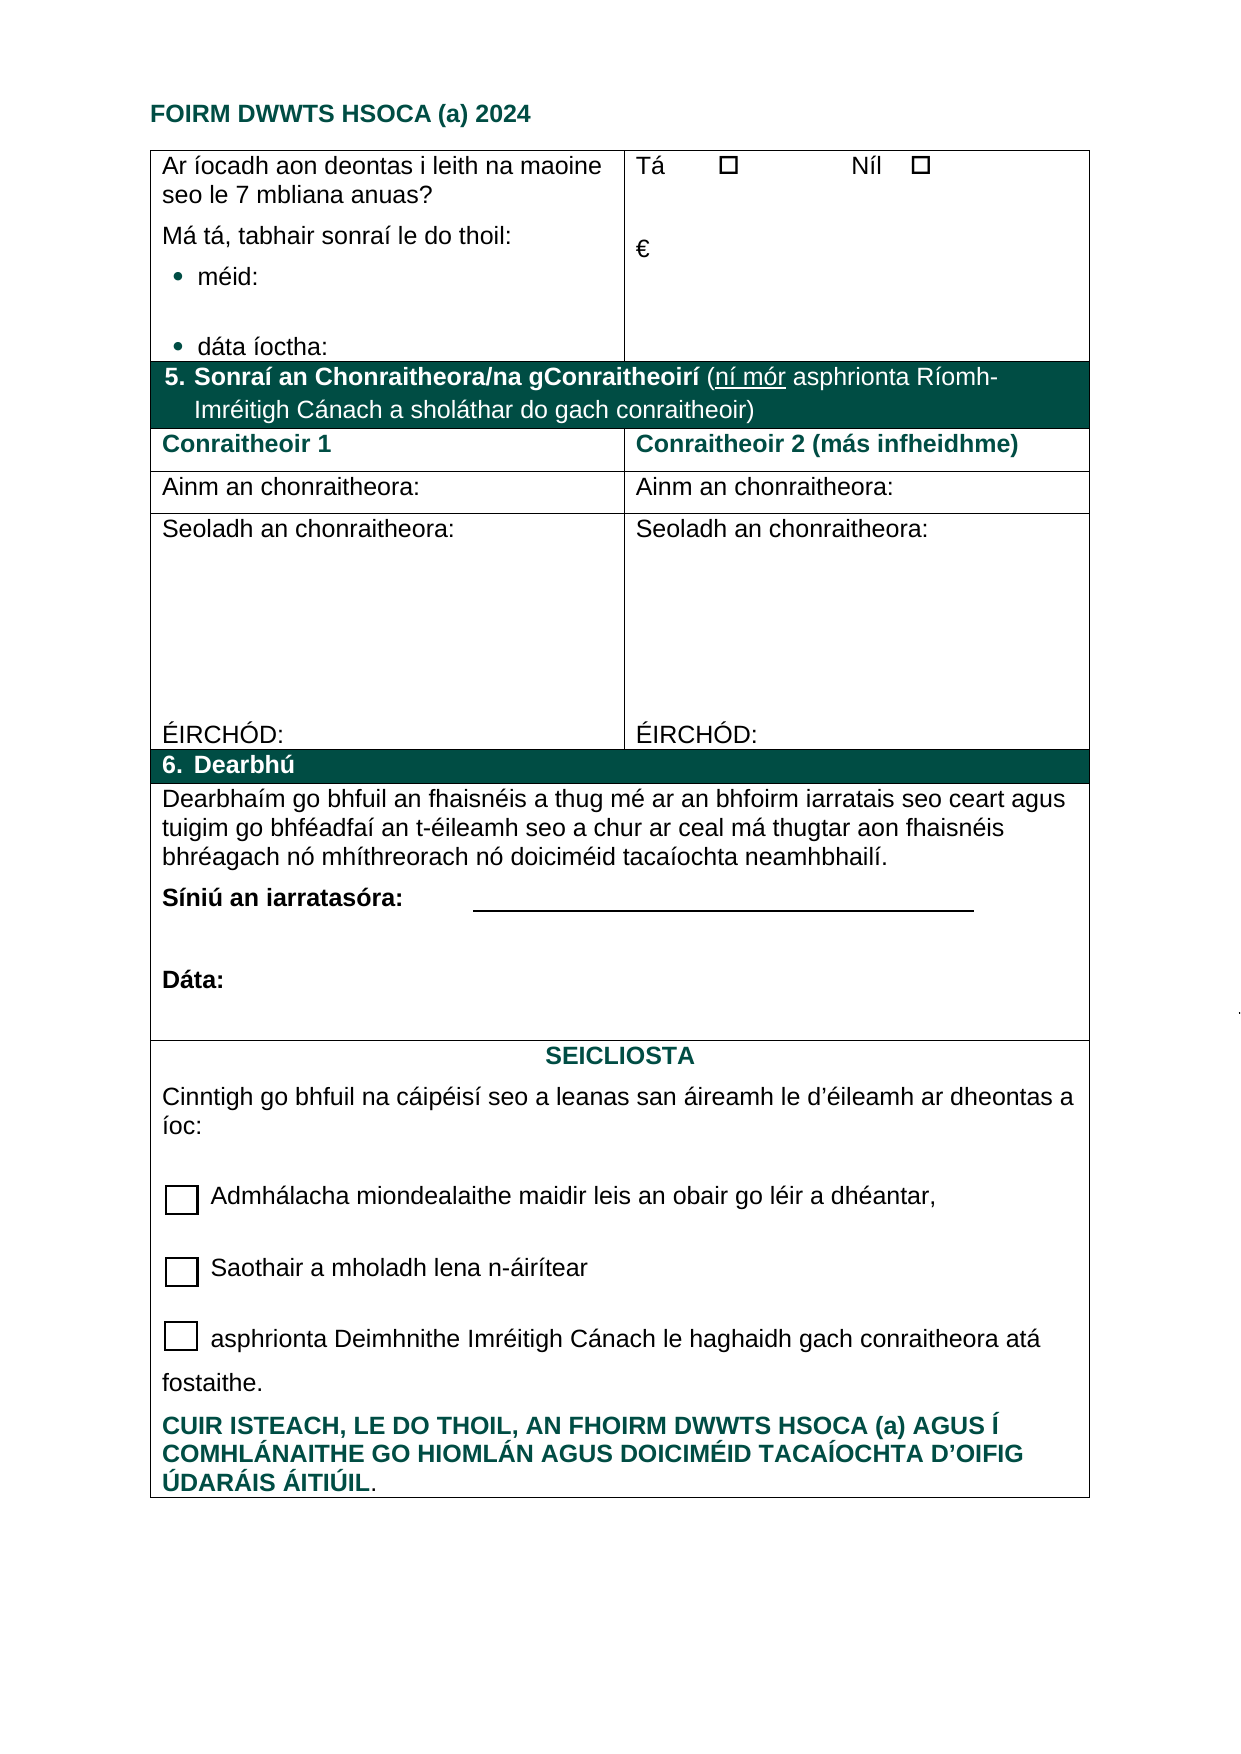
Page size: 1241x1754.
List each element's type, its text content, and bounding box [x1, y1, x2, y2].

table_cell Dearbhú [151, 750, 1089, 783]
table_cell SEICLIOSTA Cinntigh go bhfuil na cáipéisí seo a leanas san áireamh le d’éileamh ar dheontas a íoc: Admhálacha miondealaithe maidir leis an obair go léir a dhéantar, Saothair a mholadh lena n-áirítear asphrionta Deimhnithe Imréitigh Cánach le haghaidh gach conraitheora atá fostaithe. CUIR ISTEACH, LE DO THOIL, AN FHOIRM DWWTS HSOCA (a) AGUS Í COMHLÁNAITHE GO HIOMLÁN AGUS DOICIMÉID TACAÍOCHTA D’OIFIG ÚDARÁIS ÁITIÚIL. [151, 1041, 1089, 1497]
table_cell Ainm an chonraitheora: [625, 472, 1089, 513]
table_cell Conraitheoir 1 [151, 429, 624, 471]
table_cell Dearbhaím go bhfuil an fhaisnéis a thug mé ar an bhfoirm iarratais seo ceart agus tuigim go bhféadfaí an t-éileamh seo a chur ar ceal má thugtar aon fhaisnéis bhréagach nó mhíthreorach nó doiciméid tacaíochta neamhbhailí. Síniú an iarratasóra: Dáta: [151, 784, 1089, 1039]
table_cell Ar íocadh aon deontas i leith na maoine seo le 7 mbliana anuas? Má tá, tabhair sonraí le do thoil: méid: dáta íoctha: [151, 151, 624, 361]
table_cell Ainm an chonraitheora: [151, 472, 624, 513]
table_cell Seoladh an chonraitheora: ÉIRCHÓD: [151, 514, 624, 749]
table_cell Sonraí an Chonraitheora/na gConraitheoirí (ní mór asphrionta Ríomh-Imréitigh Cánach a sholáthar do gach conraitheoir) [151, 362, 1089, 428]
table_cell Tá 󠄀 Níl 󠄀 € [625, 151, 1089, 361]
table_cell Conraitheoir 2 (más infheidhme) [625, 429, 1089, 471]
table_cell Seoladh an chonraitheora: ÉIRCHÓD: [625, 514, 1089, 749]
